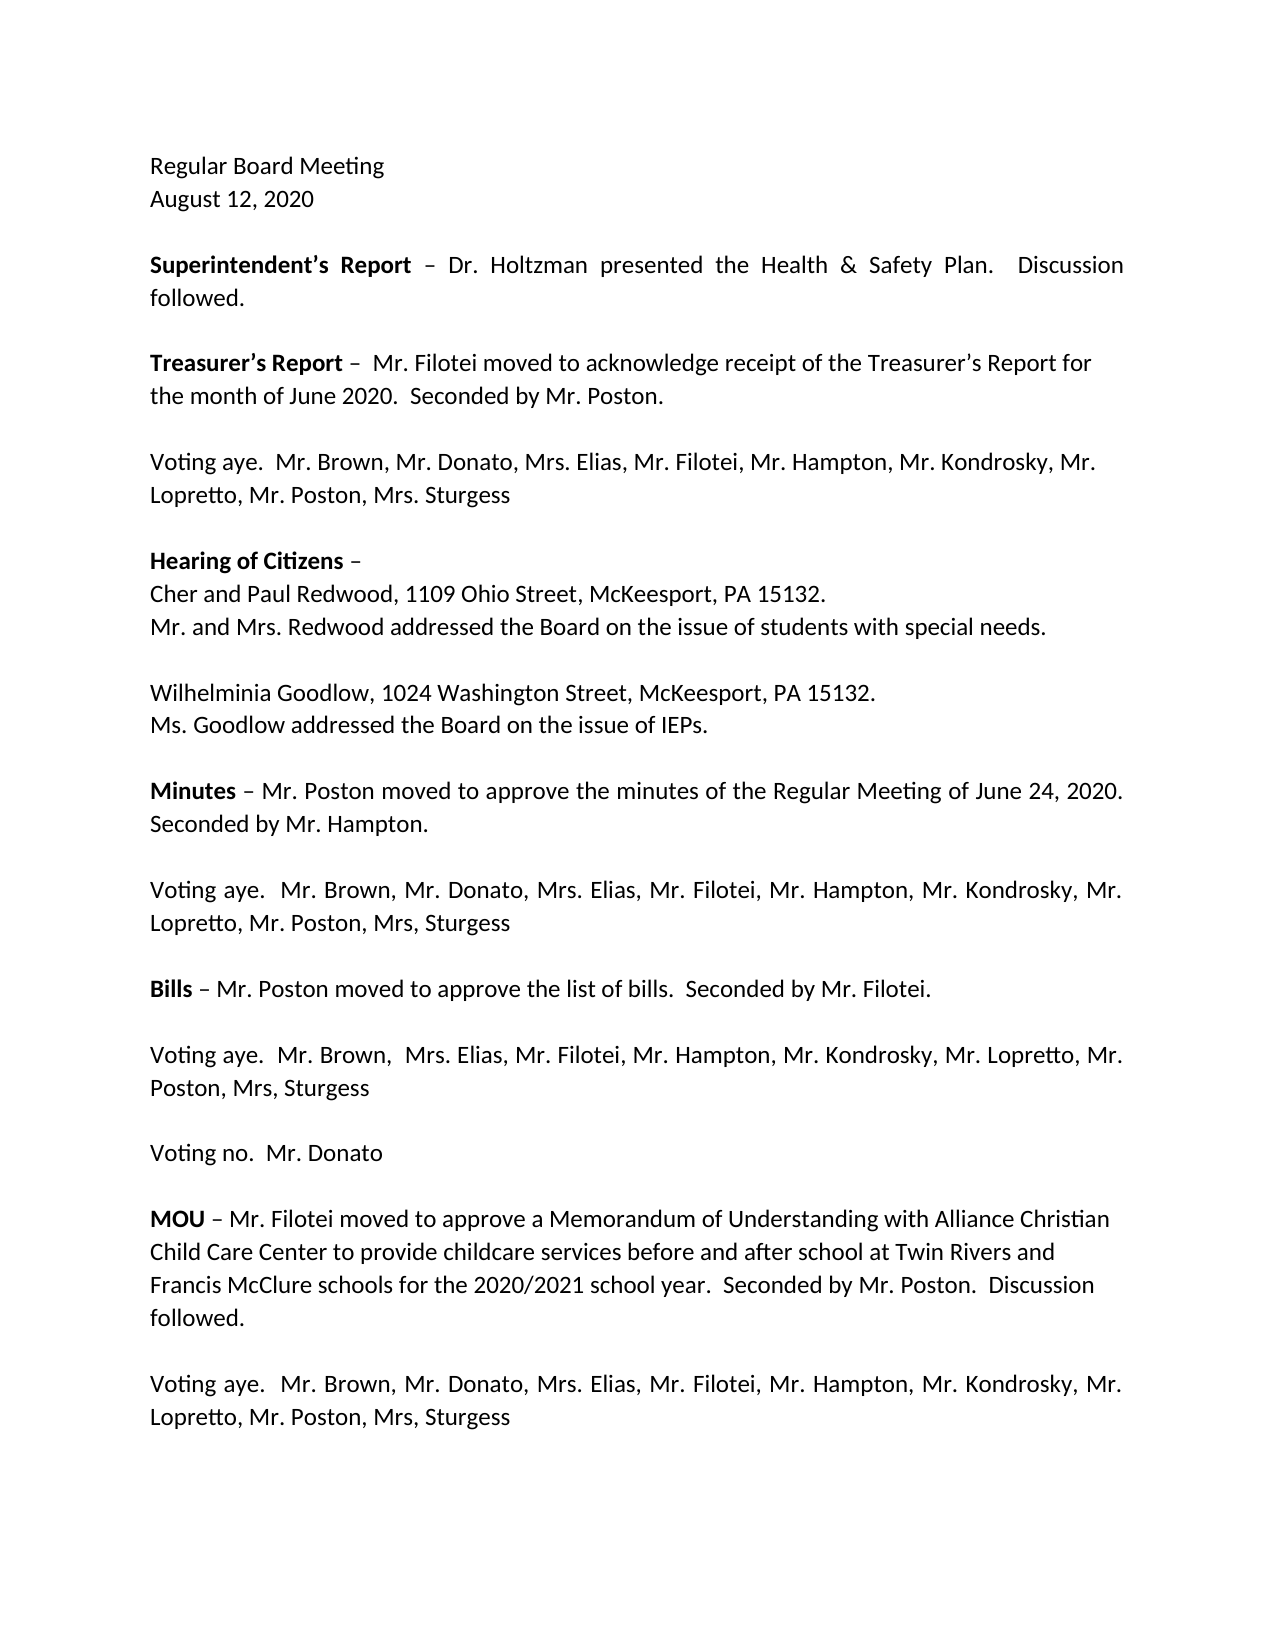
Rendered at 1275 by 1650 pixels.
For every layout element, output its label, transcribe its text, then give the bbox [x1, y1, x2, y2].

text Mr. and Mrs. Redwood addressed the Board on the issue of students with special needs. [150, 611, 1125, 641]
text Voting aye. Mr. Brown, Mr. Donato, Mrs. Elias, Mr. Filotei, Mr. Hampton, Mr. Kondrosky, Mr. Lopretto, Mr. Poston, Mrs, Sturgess [150, 1368, 1125, 1431]
text August 12, 2020 [150, 183, 1125, 213]
text Treasurer’s Report – Mr. Filotei moved to acknowledge receipt of the Treasurer’s Report for [150, 347, 1125, 378]
text Ms. Goodlow addressed the Board on the issue of IEPs. [150, 709, 1125, 740]
text Voting aye. Mr. Brown, Mr. Donato, Mrs. Elias, Mr. Filotei, Mr. Hampton, Mr. Kondrosky, Mr. Lopretto, Mr. Poston, Mrs, Sturgess [150, 874, 1125, 938]
text Regular Board Meeting [150, 150, 1125, 181]
text Voting aye. Mr. Brown, Mrs. Elias, Mr. Filotei, Mr. Hampton, Mr. Kondrosky, Mr. Lopretto, Mr. Poston, Mrs, Sturgess [150, 1039, 1125, 1102]
text Lopretto, Mr. Poston, Mrs. Sturgess [150, 479, 1125, 510]
text Superintendent’s Report – Dr. Holtzman presented the Health & Safety Plan. Discussion followed. [150, 249, 1125, 312]
text Wilhelminia Goodlow, 1024 Washington Street, McKeesport, PA 15132. [150, 677, 1125, 707]
text Hearing of Citizens – [150, 545, 1125, 576]
text Bills – Mr. Poston moved to approve the list of bills. Seconded by Mr. Filotei. [150, 973, 1125, 1003]
text MOU – Mr. Filotei moved to approve a Memorandum of Understanding with Alliance Christian Child Care Center to provide childcare services before and after school at Twin Rivers and Francis McClure schools for the 2020/2021 school year. Seconded by Mr. Poston. Discussion followed. [150, 1203, 1125, 1333]
text the month of June 2020. Seconded by Mr. Poston. [150, 380, 1125, 411]
text Cher and Paul Redwood, 1109 Ohio Street, McKeesport, PA 15132. [150, 578, 1125, 608]
text Voting no. Mr. Donato [150, 1137, 1125, 1168]
text Voting aye. Mr. Brown, Mr. Donato, Mrs. Elias, Mr. Filotei, Mr. Hampton, Mr. Kondrosky, Mr. [150, 446, 1125, 477]
text Minutes – Mr. Poston moved to approve the minutes of the Regular Meeting of June 24, 2020. Seconded by Mr. Hampton. [150, 775, 1125, 839]
